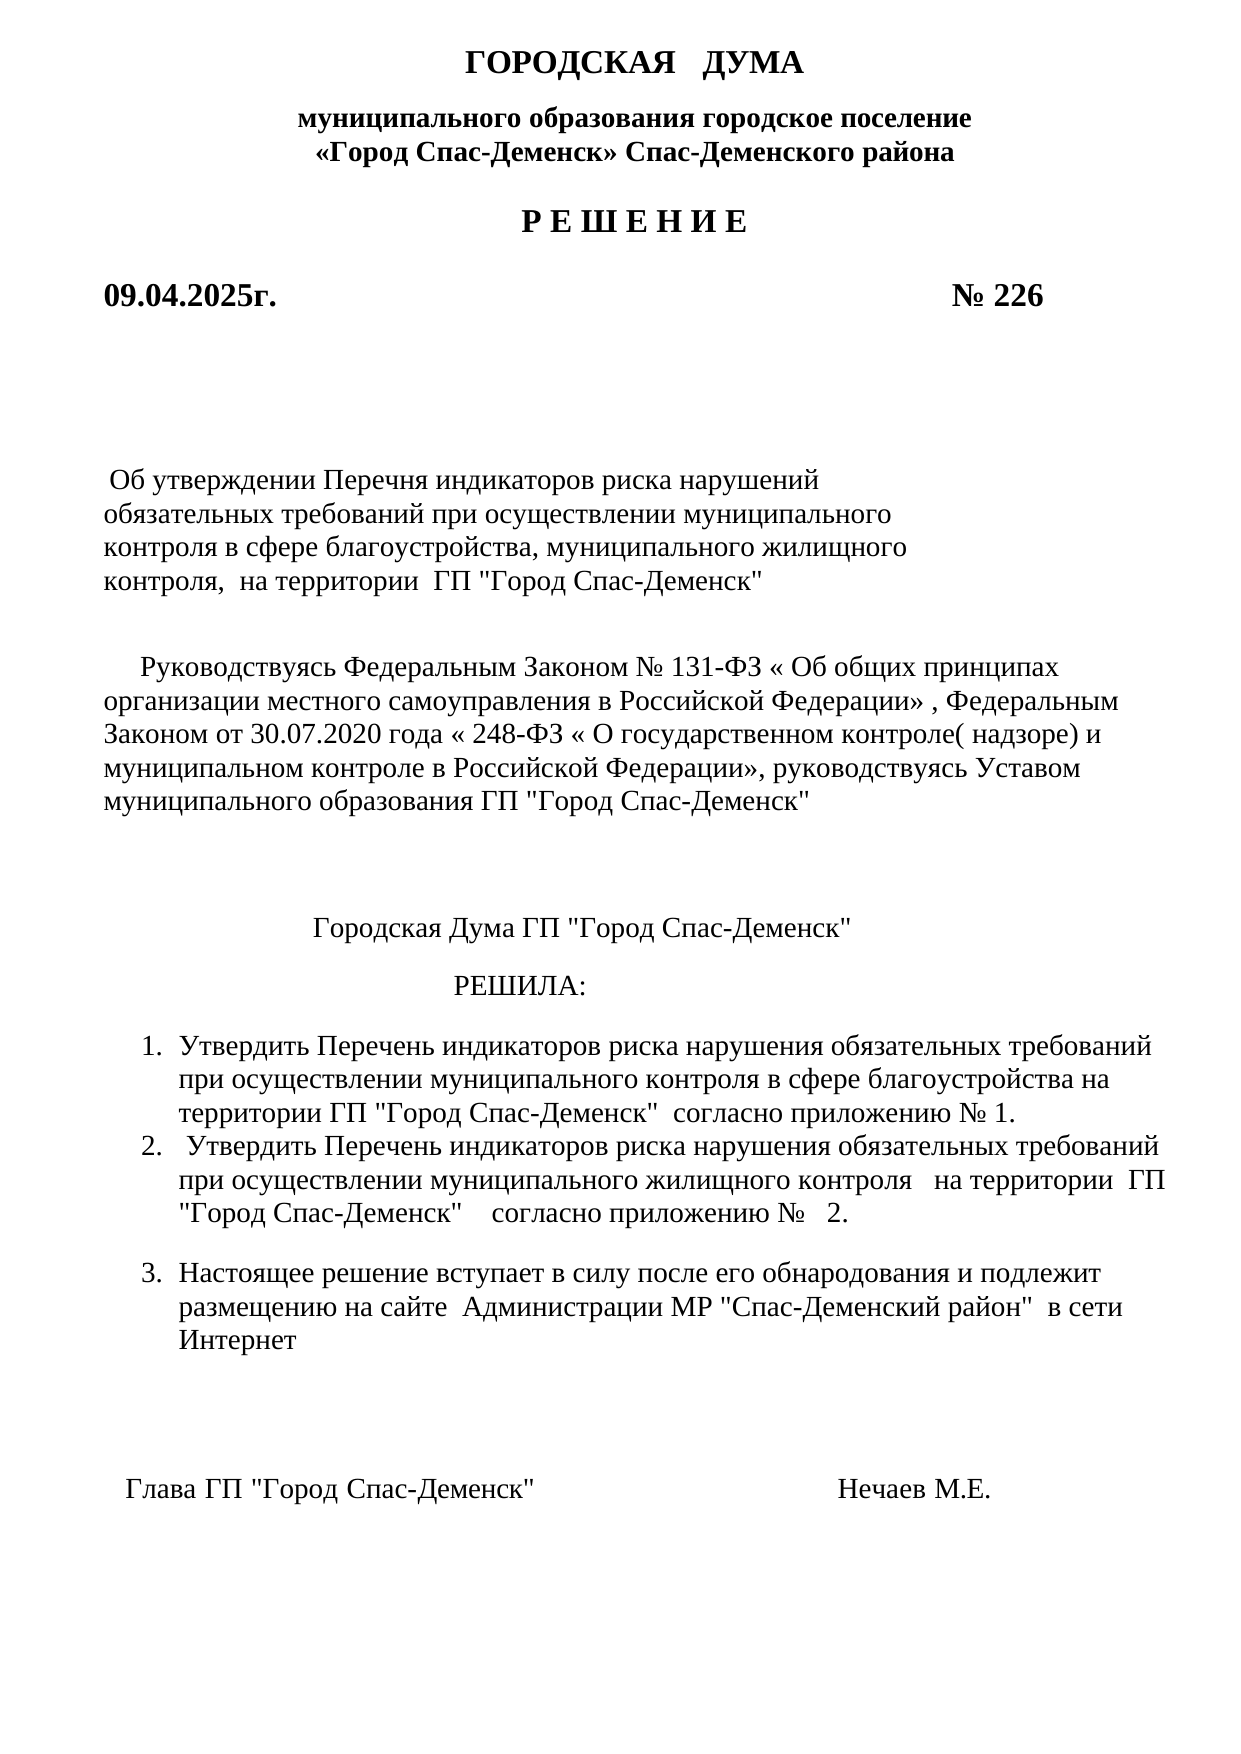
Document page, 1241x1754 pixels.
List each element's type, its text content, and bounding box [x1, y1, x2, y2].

text РЕШИЛА: [103, 968, 1166, 1001]
list Утвердить Перечень индикаторов риска нарушения обязательных требований при осуществлении муниципального жилищного контроля на территории ГП "Город Спас-Деменск" согласно приложению № 2. [141, 1128, 1166, 1229]
text 09.04.2025г. № 226 [103, 275, 1166, 314]
text «Город Спас-Деменск» Спас-Деменского района [103, 134, 1166, 167]
text Об утверждении Перечня индикаторов риска нарушений [103, 462, 1166, 496]
text Городская Дума ГП "Город Спас-Деменск" [103, 910, 1166, 944]
text муниципального образования городское поселение [103, 100, 1166, 134]
text обязательных требований при осуществлении муниципального [103, 496, 1166, 529]
list Утвердить Перечень индикаторов риска нарушения обязательных требований при осуществлении муниципального контроля в сфере благоустройства на территории ГП "Город Спас-Деменск" согласно приложению № 1. [141, 1028, 1166, 1128]
text контроля в сфере благоустройства, муниципального жилищного [103, 529, 1166, 563]
subtitle Р Е Ш Е Н И Е [103, 201, 1166, 239]
text Руководствуясь Федеральным Законом № 131-ФЗ « Об общих принципах организации местного самоуправления в Российской Федерации» , Федеральным Законом от 30.07.2020 года « 248-ФЗ « О государственном контроле( надзоре) и муниципальном контроле в Российской Федерации», руководствуясь Уставом муниципального образования ГП "Город Спас-Деменск" [103, 649, 1166, 817]
text контроля, на территории ГП "Город Спас-Деменск" [103, 563, 1166, 596]
subtitle ГОРОДСКАЯ ДУМА [103, 42, 1166, 81]
text Глава ГП "Город Спас-Деменск" Нечаев М.Е. [118, 1472, 1166, 1505]
list Настоящее решение вступает в силу после его обнародования и подлежит размещению на сайте Администрации МР "Спас-Деменский район" в сети Интернет [141, 1255, 1166, 1356]
